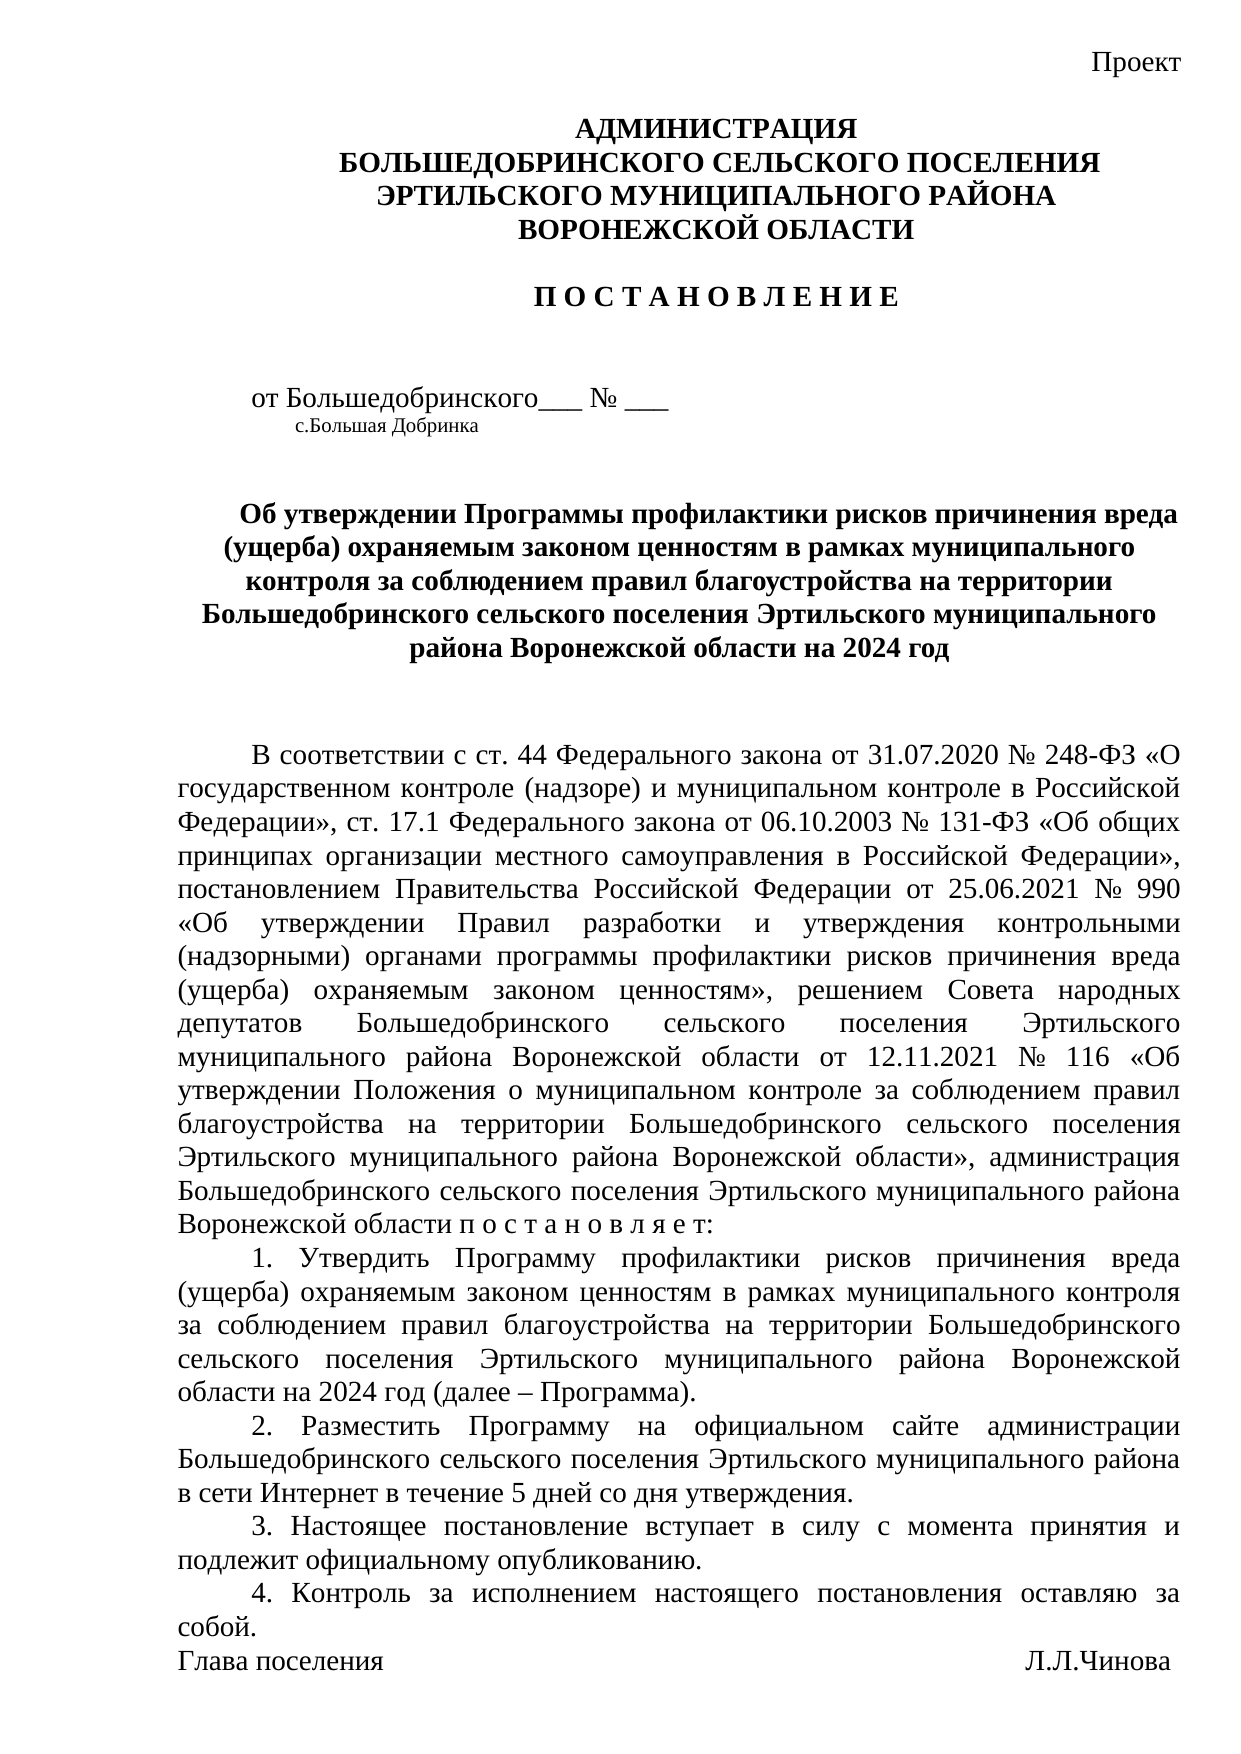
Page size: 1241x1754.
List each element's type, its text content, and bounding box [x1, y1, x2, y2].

subtitle БОЛЬШЕДОБРИНСКОГО СЕЛЬСКОГО ПОСЕЛЕНИЯ [177, 145, 1181, 178]
subtitle Эртильского муниципального района [177, 178, 1181, 212]
subtitle Воронежской области [177, 212, 1181, 246]
text 3. Настоящее постановление вступает в силу с момента принятия и подлежит официальному опубликованию. [177, 1508, 1181, 1576]
subtitle Администрация [177, 111, 1181, 145]
text с.Большая Добринка [177, 413, 1181, 437]
text Глава поселения Л.Л.Чинова [177, 1643, 1181, 1676]
text 1. Утвердить Программу профилактики рисков причинения вреда (ущерба) охраняемым законом ценностям в рамках муниципального контроля за соблюдением правил благоустройства на территории Большедобринского сельского поселения Эртильского муниципального района Воронежской области на 2024 год (далее – Программа). [177, 1240, 1181, 1408]
text В соответствии с ст. 44 Федерального закона от 31.07.2020 № 248-ФЗ «О государственном контроле (надзоре) и муниципальном контроле в Российской Федерации», ст. 17.1 Федерального закона от 06.10.2003 № 131-ФЗ «Об общих принципах организации местного самоуправления в Российской Федерации», постановлением Правительства Российской Федерации от 25.06.2021 № 990 «Об утверждении Правил разработки и утверждения контрольными (надзорными) органами программы профилактики рисков причинения вреда (ущерба) охраняемым законом ценностям», решением Совета народных депутатов Большедобринского сельского поселения Эртильского муниципального района Воронежской области от 12.11.2021 № 116 «Об утверждении Положения о муниципальном контроле за соблюдением правил благоустройства на территории Большедобринского сельского поселения Эртильского муниципального района Воронежской области», администрация Большедобринского сельского поселения Эртильского муниципального района Воронежской области п о с т а н о в л я е т: [177, 737, 1181, 1240]
title Об утверждении Программы профилактики рисков причинения вреда (ущерба) охраняемым законом ценностям в рамках муниципального контроля за соблюдением правил благоустройства на территории Большедобринского сельского поселения Эртильского муниципального района Воронежской области на 2024 год [177, 496, 1181, 664]
text 4. Контроль за исполнением настоящего постановления оставляю за собой. [177, 1576, 1181, 1643]
subtitle П О С Т А Н О В Л Е Н И Е [177, 279, 1181, 313]
text от Большедобринского___ № ___ [177, 380, 1181, 413]
text 2. Разместить Программу на официальном сайте администрации Большедобринского сельского поселения Эртильского муниципального района в сети Интернет в течение 5 дней со дня утверждения. [177, 1408, 1181, 1508]
text Проект [177, 44, 1181, 78]
